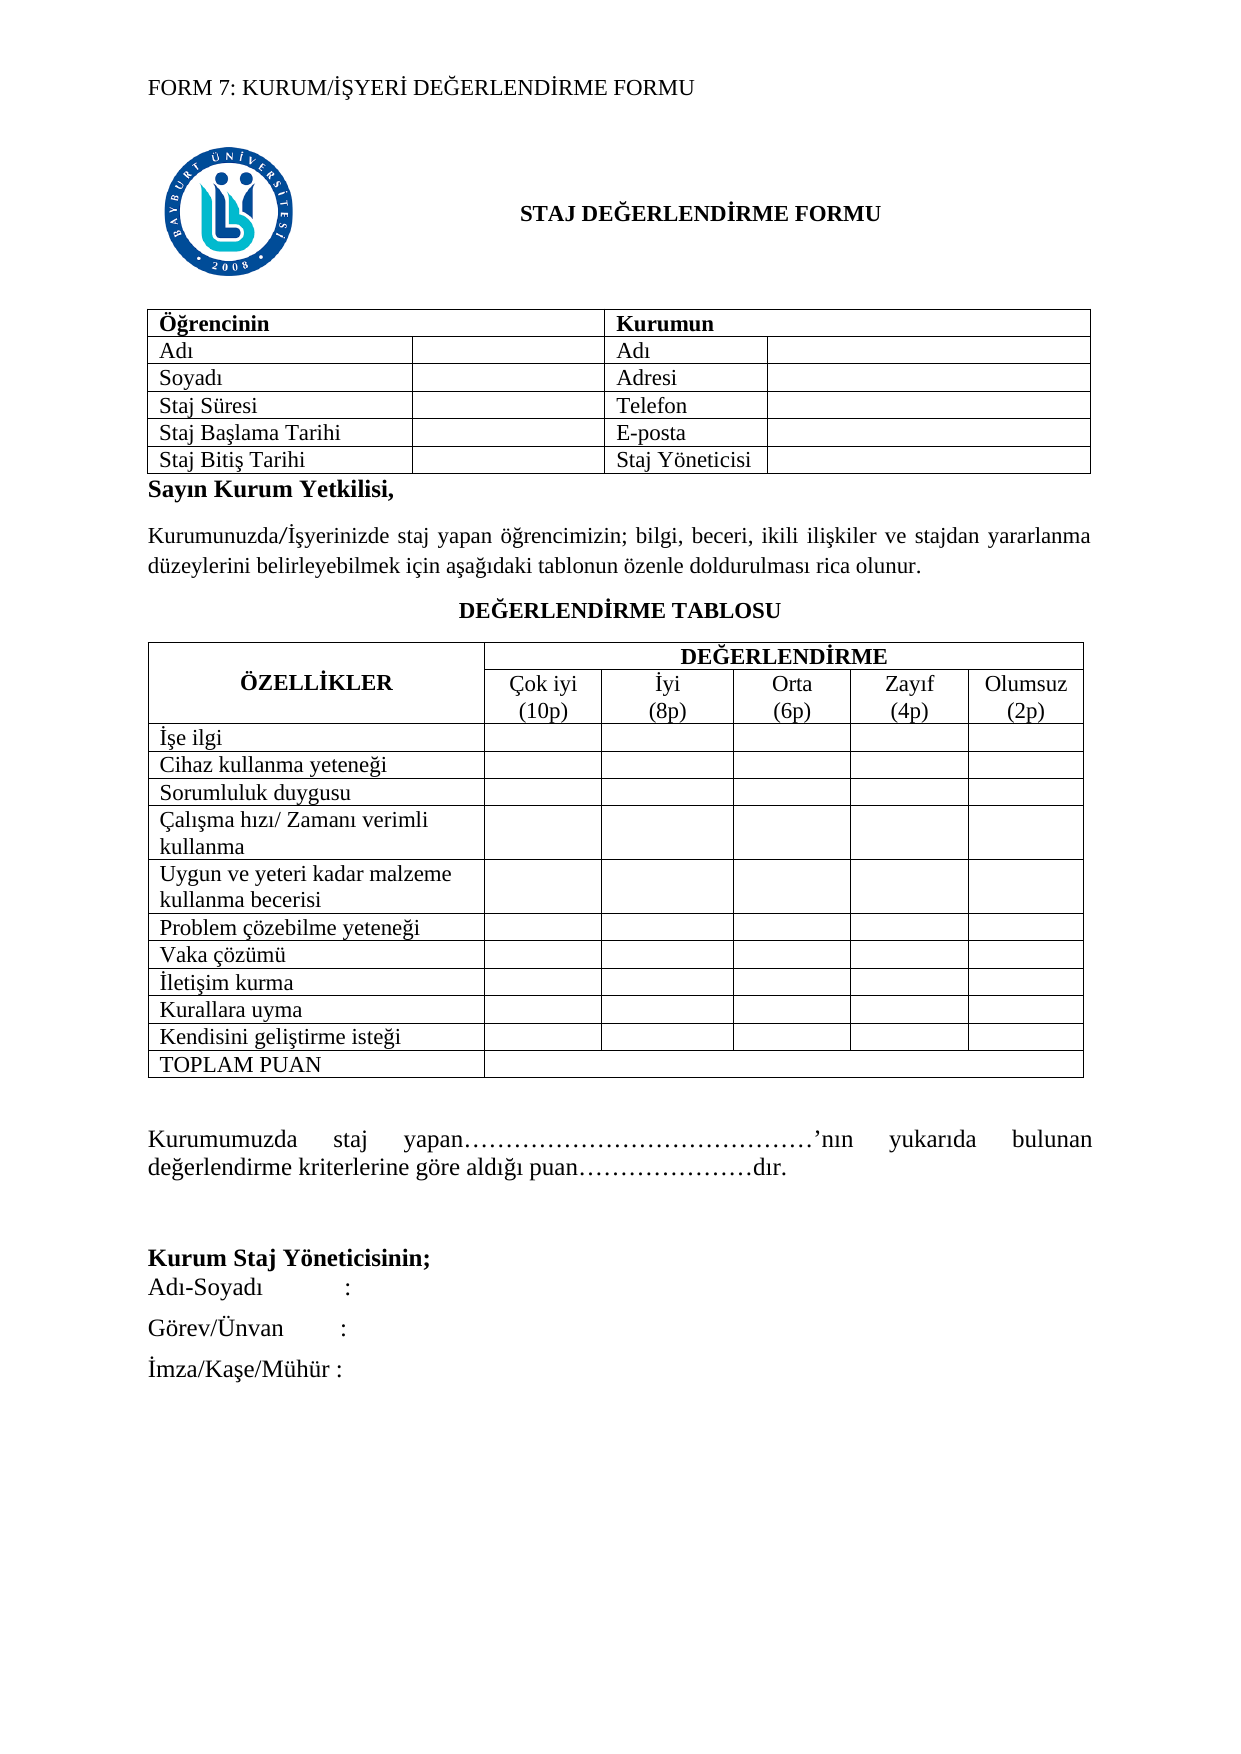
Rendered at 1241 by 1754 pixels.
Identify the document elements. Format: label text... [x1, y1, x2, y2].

table_cell [734, 996, 850, 1022]
table_cell [734, 806, 850, 859]
table_cell [734, 860, 850, 913]
table_cell Sorumluluk duygusu [149, 779, 484, 805]
table_cell E-posta [605, 419, 767, 446]
table_cell [851, 806, 968, 859]
table_cell [851, 779, 968, 805]
table_cell [413, 447, 604, 473]
table_cell Adresi [605, 364, 767, 391]
table_cell Olumsuz (2p) [969, 670, 1083, 723]
table_cell [851, 914, 968, 940]
table_cell [969, 860, 1083, 913]
table_cell [851, 969, 968, 995]
table_cell [734, 779, 850, 805]
table_cell [602, 969, 733, 995]
table_cell Staj Yöneticisi [605, 447, 767, 473]
table_cell Zayıf (4p) [851, 670, 968, 723]
table_cell TOPLAM PUAN [149, 1051, 484, 1077]
table_cell [485, 941, 601, 968]
table_cell Staj Süresi [148, 392, 412, 418]
table_cell [602, 996, 733, 1022]
text DEĞERLENDİRME TABLOSU [148, 597, 1093, 623]
table_cell Soyadı [148, 364, 412, 391]
table_cell [485, 1051, 1083, 1077]
table_cell [734, 1024, 850, 1050]
table_cell [969, 996, 1083, 1022]
picture [164, 147, 293, 276]
table_cell Çalışma hızı/ Zamanı verimli kullanma [149, 806, 484, 859]
table_cell [485, 779, 601, 805]
table_cell [485, 806, 601, 859]
table_cell [413, 364, 604, 391]
table_cell [734, 969, 850, 995]
table_cell Kurallara uyma [149, 996, 484, 1022]
table_cell Çok iyi (10p) [485, 670, 601, 723]
text Kurumunuzda/İşyerinizde staj yapan öğrencimizin; bilgi, beceri, ikili ilişkiler ve stajdan yararlanma düzeylerini belirleyebilmek için aşağıdaki tablonun özenle doldurulması rica olunur. [148, 522, 1093, 578]
table_cell [851, 996, 968, 1022]
table_cell [969, 779, 1083, 805]
table_cell Orta (6p) [734, 670, 850, 723]
text Kurumumuzda staj yapan……………………………………’nın yukarıda bulunan değerlendirme kriterlerine göre aldığı puan…………………dır. [148, 1124, 1093, 1181]
table_cell Adı [605, 337, 767, 363]
table_cell [485, 724, 601, 751]
table_cell [734, 752, 850, 778]
table_cell [602, 806, 733, 859]
table_cell [768, 337, 1090, 363]
table_cell [413, 419, 604, 446]
table_cell [602, 752, 733, 778]
table_cell [969, 752, 1083, 778]
table_header [148, 148, 309, 308]
table_cell [768, 364, 1090, 391]
table_cell [485, 996, 601, 1022]
table_cell [485, 752, 601, 778]
table_header DEĞERLENDİRME [485, 643, 1083, 669]
table_cell [969, 1024, 1083, 1050]
table_cell [851, 1024, 968, 1050]
table_cell Cihaz kullanma yeteneği [149, 752, 484, 778]
table_cell İyi (8p) [602, 670, 733, 723]
table_cell [969, 969, 1083, 995]
table_cell Öğrencinin [148, 310, 604, 336]
table_cell [602, 914, 733, 940]
table_header STAJ DEĞERLENDİRME FORMU [310, 148, 1092, 308]
table_cell Kendisini geliştirme isteği [149, 1024, 484, 1050]
table_cell [969, 724, 1083, 751]
table_cell [602, 860, 733, 913]
table_cell [768, 419, 1090, 446]
text Kurum Staj Yöneticisinin; [148, 1243, 1093, 1272]
table_cell [851, 752, 968, 778]
table_cell [602, 941, 733, 968]
table_cell [485, 969, 601, 995]
table_cell [602, 724, 733, 751]
table_cell [768, 447, 1090, 473]
table_cell [485, 1024, 601, 1050]
table_cell [969, 806, 1083, 859]
table_cell [734, 941, 850, 968]
table_cell [485, 914, 601, 940]
table_cell Staj Bitiş Tarihi [148, 447, 412, 473]
table_cell [413, 337, 604, 363]
table_cell [602, 779, 733, 805]
table_cell [602, 1024, 733, 1050]
table_cell [734, 724, 850, 751]
table_cell [969, 914, 1083, 940]
table_cell [485, 860, 601, 913]
table_cell [734, 914, 850, 940]
table_cell İşe ilgi [149, 724, 484, 751]
table_cell Problem çözebilme yeteneği [149, 914, 484, 940]
table_cell Vaka çözümü [149, 941, 484, 968]
table_header ÖZELLİKLER [149, 643, 484, 723]
table_cell Staj Başlama Tarihi [148, 419, 412, 446]
table_cell [851, 860, 968, 913]
table_cell Kurumun [605, 310, 1090, 336]
table_cell [851, 724, 968, 751]
table_cell [969, 941, 1083, 968]
text İmza/Kaşe/Mühür : [148, 1354, 1093, 1383]
text Adı-Soyadı : [148, 1272, 1093, 1301]
text Görev/Ünvan : [148, 1313, 1093, 1342]
table_cell Telefon [605, 392, 767, 418]
table_cell İletişim kurma [149, 969, 484, 995]
table_cell [768, 392, 1090, 418]
table_cell [413, 392, 604, 418]
table_cell Uygun ve yeteri kadar malzeme kullanma becerisi [149, 860, 484, 913]
table_cell Adı [148, 337, 412, 363]
text Sayın Kurum Yetkilisi, [148, 474, 1093, 503]
table_cell [851, 941, 968, 968]
